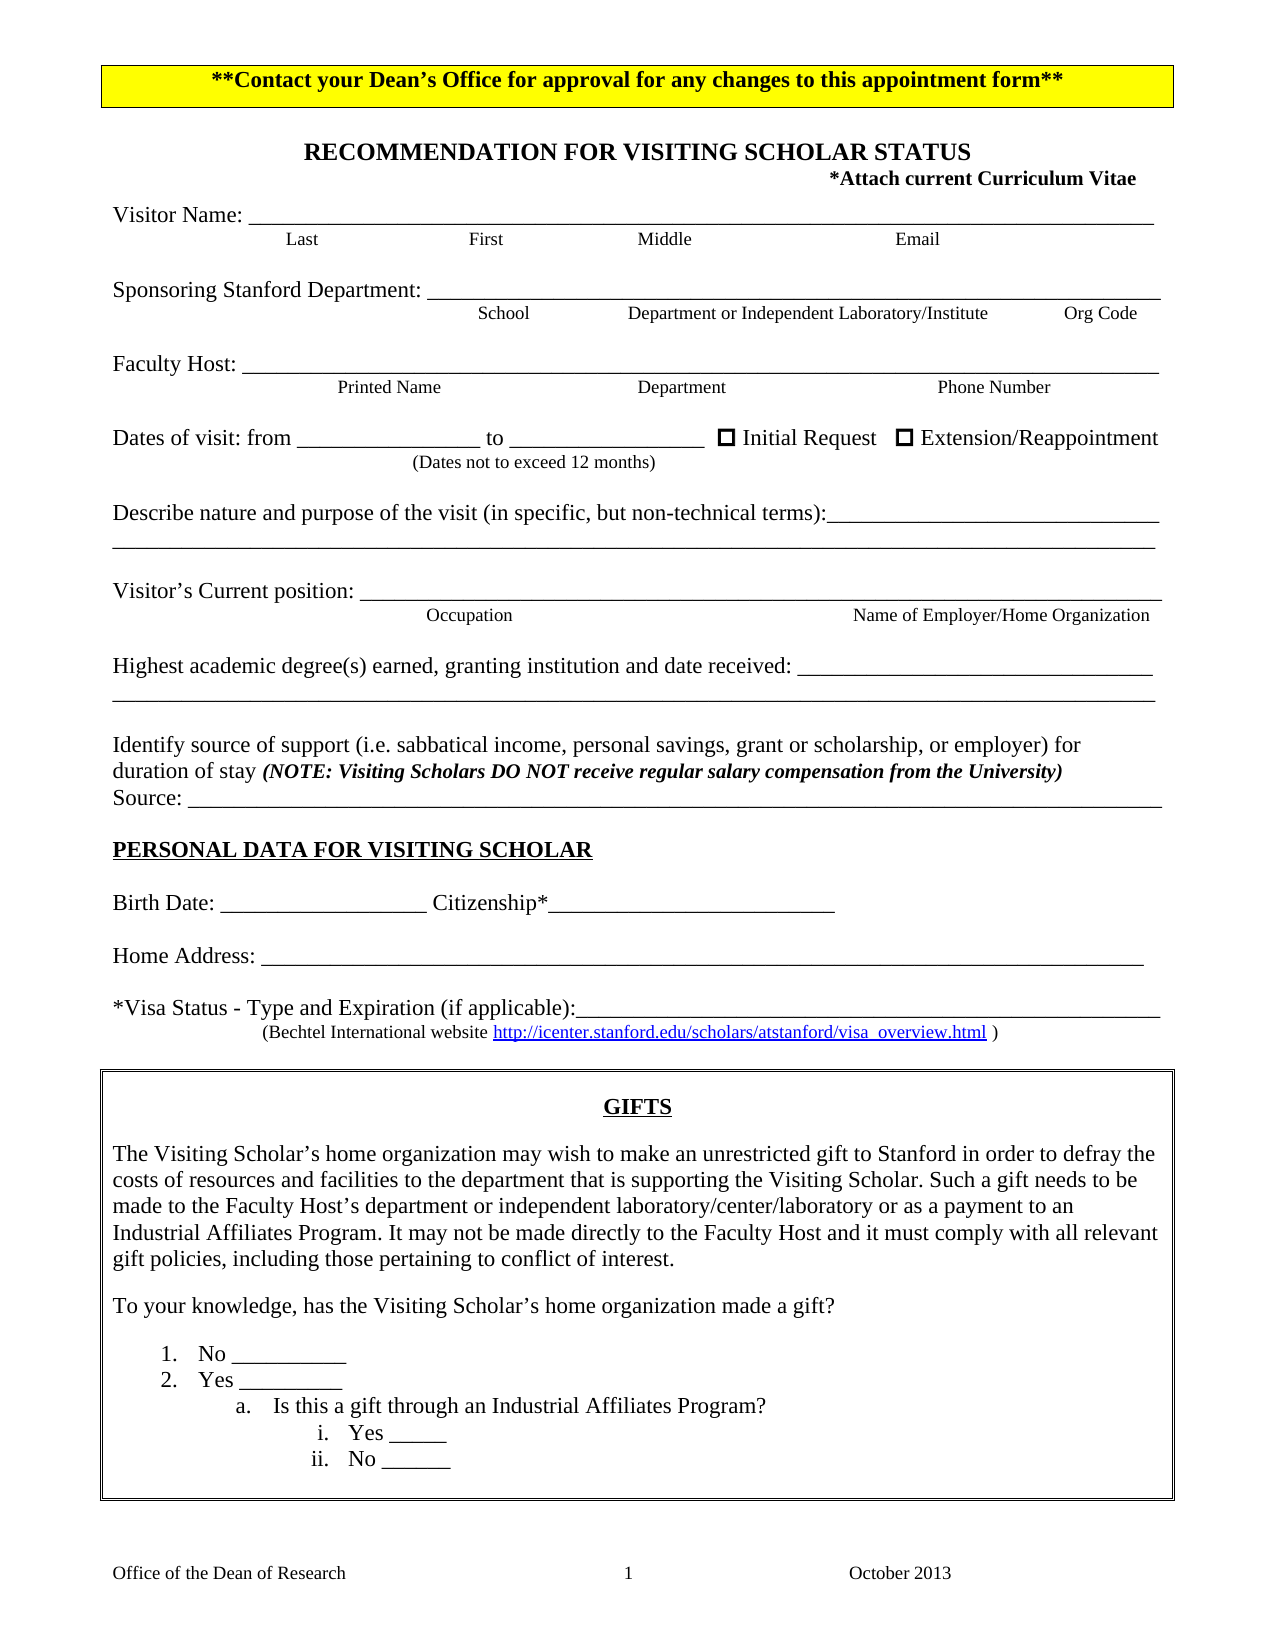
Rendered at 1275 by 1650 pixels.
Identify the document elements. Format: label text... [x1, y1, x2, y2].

text Dates of visit: from ________________ to _________________ Initial Request Extension/Reappointment [112, 424, 1162, 451]
text Identify source of support (i.e. sabbatical income, personal savings, grant or scholarship, or employer) for duration of stay (NOTE: Visiting Scholars DO NOT receive regular salary compensation from the University) [112, 731, 1162, 784]
text Highest academic degree(s) earned, granting institution and date received: _______________________________ [112, 652, 1162, 678]
text PERSONAL DATA FOR VISITING SCHOLAR [112, 836, 1162, 863]
text Birth Date: __________________ Citizenship*_________________________ [112, 889, 1162, 915]
text (Dates not to exceed 12 months) [112, 451, 1162, 472]
table_header **Contact your Dean’s Office for approval for any changes to this appointment form** [102, 66, 1173, 107]
text *Attach current Curriculum Vitae [712, 165, 1162, 189]
text *Visa Status - Type and Expiration (if applicable):___________________________________________________ [112, 994, 1162, 1021]
text Faculty Host: ________________________________________________________________________________ [112, 350, 1162, 376]
text Visitor’s Current position: ______________________________________________________________________ [112, 578, 1162, 604]
text ___________________________________________________________________________________________ [112, 525, 1162, 551]
text Last First Middle Email [112, 228, 1162, 249]
text (Bechtel International website http://icenter.stanford.edu/scholars/atstanford/visa_overview.html ) [112, 1021, 1162, 1042]
text Occupation Name of Employer/Home Organization [112, 604, 1162, 626]
text Home Address: _____________________________________________________________________________ [112, 942, 1162, 968]
text ___________________________________________________________________________________________ [112, 678, 1162, 704]
text Source: _____________________________________________________________________________________ [112, 784, 1162, 810]
table_header GIFTS The Visiting Scholar’s home organization may wish to make an unrestricted gift to Stanford in order to defray the costs of resources and facilities to the department that is supporting the Visiting Scholar. Such a gift needs to be made to the Faculty Host’s department or independent laboratory/center/laboratory or as a payment to an Industrial Affiliates Program. It may not be made directly to the Faculty Host and it must comply with all relevant gift policies, including those pertaining to conflict of interest. To your knowledge, has the Visiting Scholar’s home organization made a gift? No __________ Yes _________ Is this a gift through an Industrial Affiliates Program? Yes _____ No ______ [103, 1072, 1172, 1498]
text Visitor Name: _______________________________________________________________________________ [112, 201, 1162, 228]
text RECOMMENDATION FOR VISITING SCHOLAR STATUS [112, 137, 1162, 165]
text Sponsoring Stanford Department: ________________________________________________________________ [112, 276, 1162, 302]
text Describe nature and purpose of the visit (in specific, but non-technical terms):_____________________________ [112, 498, 1162, 525]
text School Department or Independent Laboratory/Institute Org Code [112, 302, 1162, 324]
text Printed Name Department Phone Number [112, 376, 1162, 398]
